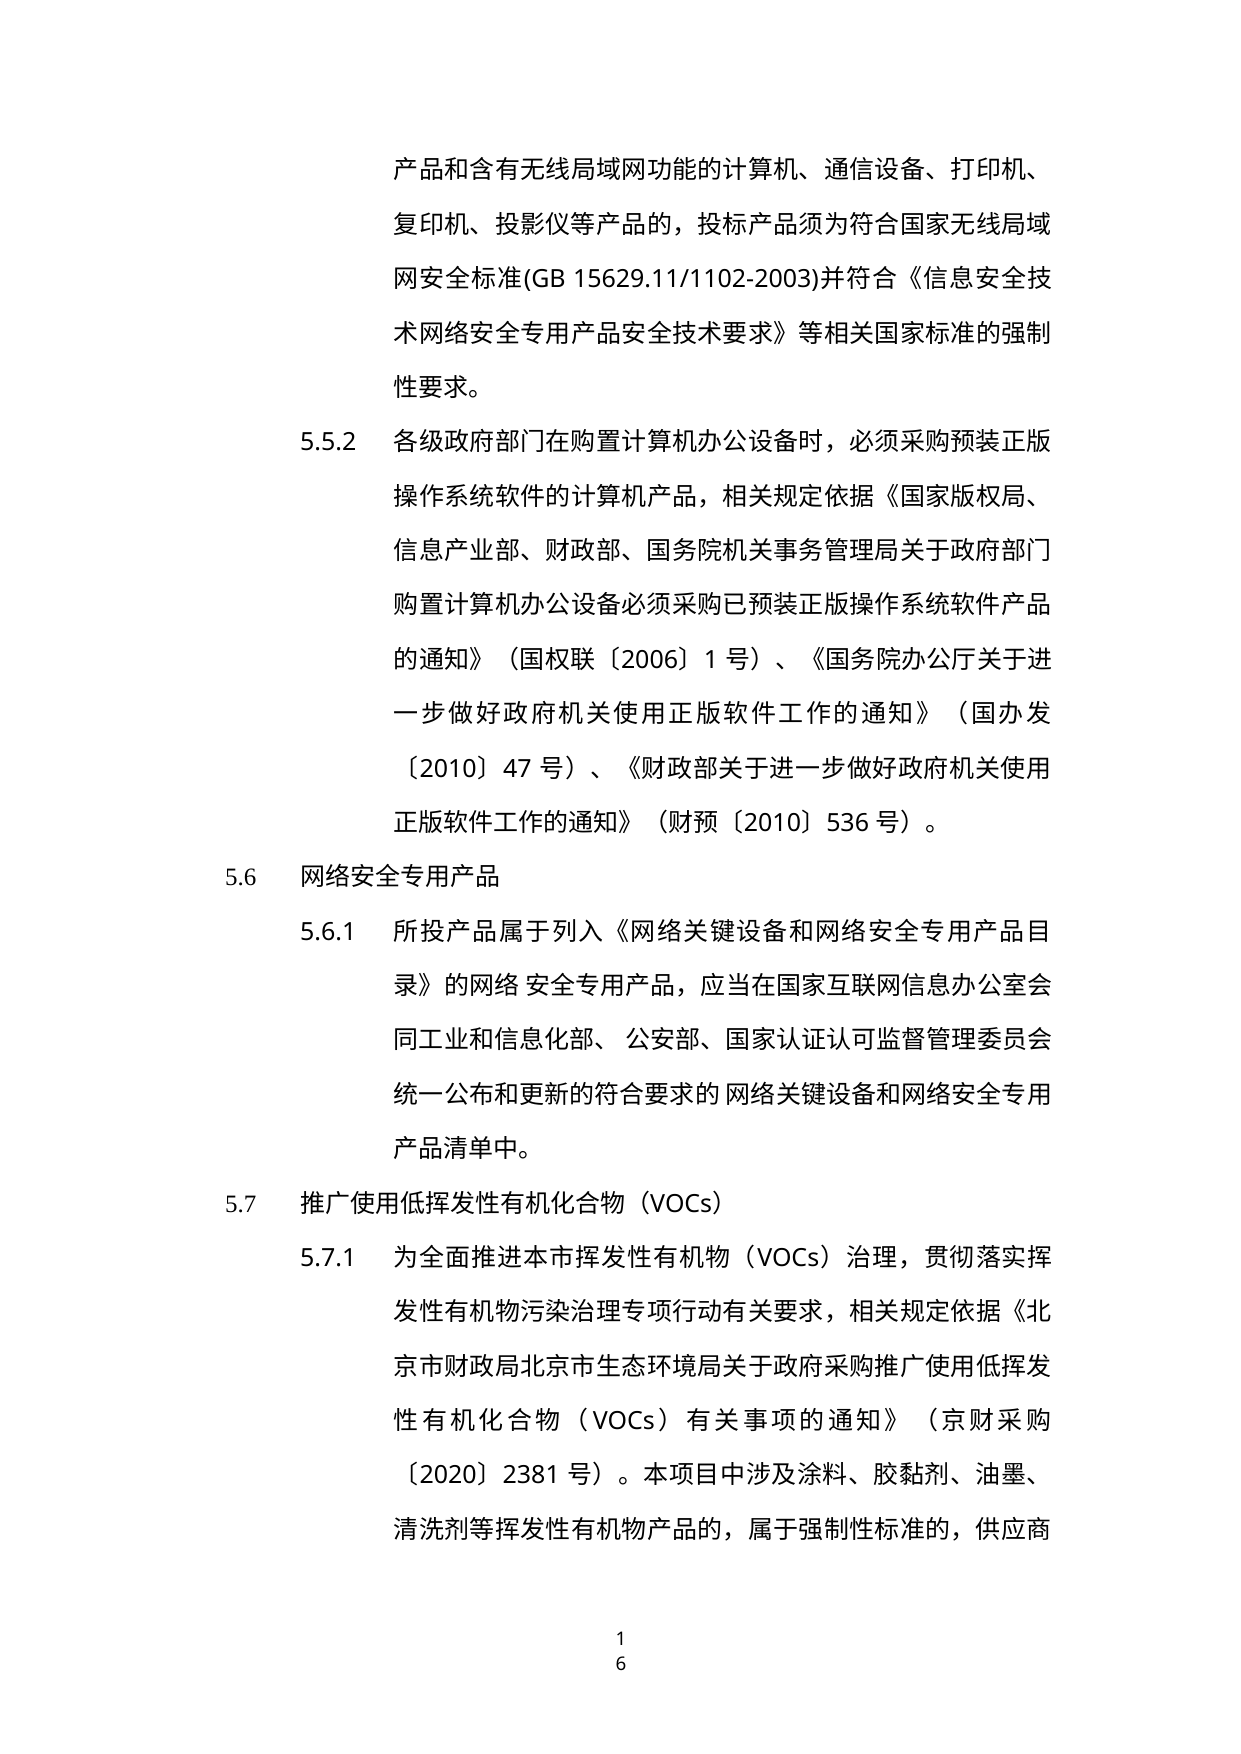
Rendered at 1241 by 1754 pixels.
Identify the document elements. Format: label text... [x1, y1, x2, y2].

list 网络安全专用产品 [225, 857, 1053, 893]
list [300, 150, 1053, 404]
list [300, 1237, 1053, 1546]
list 推广使用低挥发性有机化合物（VOCs） [225, 1183, 1053, 1219]
list 所投产品属于列入《网络关键设备和网络安全专用产品目录》的网络 安全专用产品，应当在国家互联网信息办公室会同工业和信息化部、 公安部、国家认证认可监督管理委员会统一公布和更新的符合要求的 网络关键设备和网络安全专用产品清单中。 [300, 911, 1053, 1165]
list 各级政府部门在购置计算机办公设备时，必须采购预装正版操作系统软件的计算机产品，相关规定依据《国家版权局、信息产业部、财政部、国务院机关事务管理局关于政府部门购置计算机办公设备必须采购已预装正版操作系统软件产品的通知》（国权联〔2006〕1 号）、《国务院办公厅关于进一步做好政府机关使用正版软件工作的通知》（国办发〔2010〕47 号）、《财政部关于进一步做好政府机关使用正版软件工作的通知》（财预〔2010〕536 号）。 [300, 422, 1053, 839]
